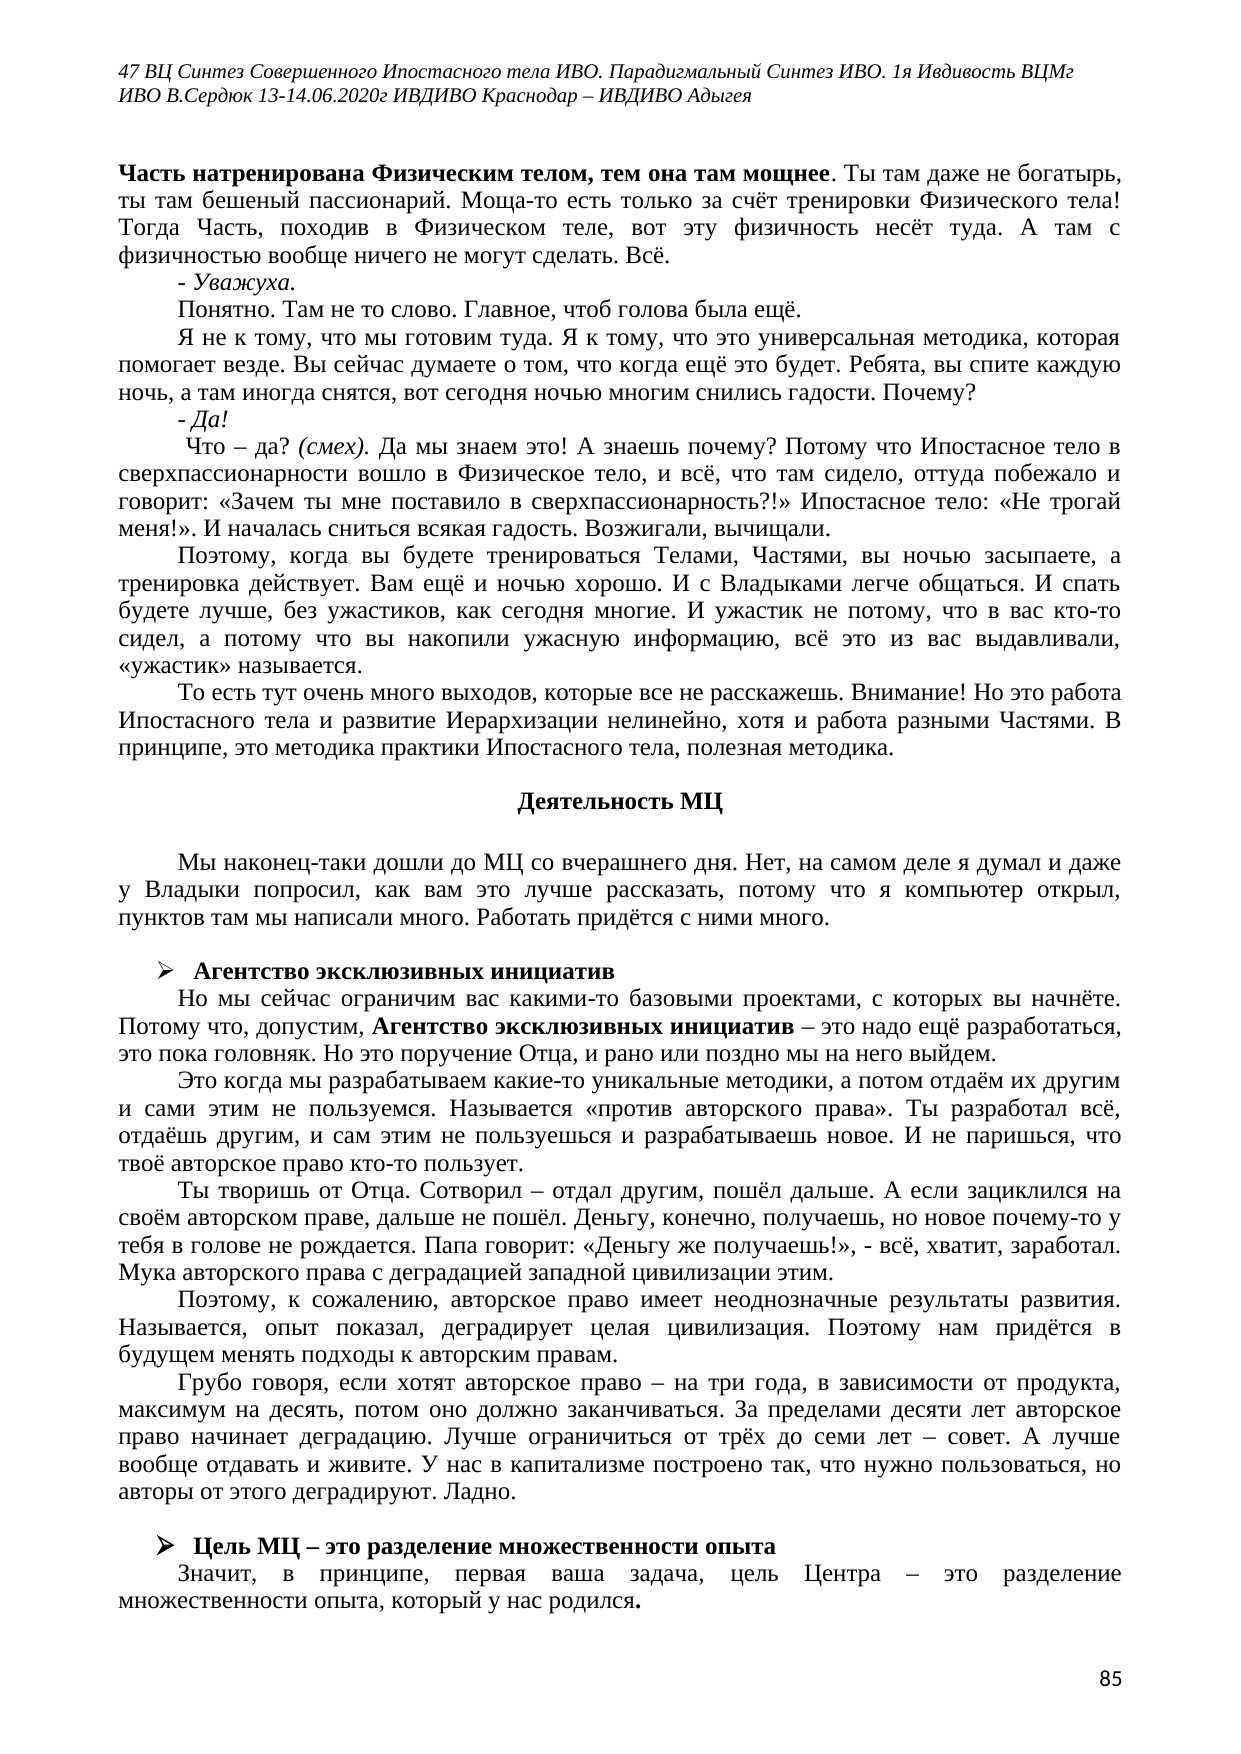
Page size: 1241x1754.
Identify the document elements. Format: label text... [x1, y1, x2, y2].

text Поэтому, когда вы будете тренироваться Телами, Частями, вы ночью засыпаете, а тренировка действует. Вам ещё и ночью хорошо. И с Владыками легче общаться. И спать будете лучше, без ужастиков, как сегодня многие. И ужастик не потому, что в вас кто-то сидел, а потому что вы накопили ужасную информацию, всё это из вас выдавливали, «ужастик» называется. [118, 542, 1122, 679]
text Поэтому, к сожалению, авторское право имеет неоднозначные результаты развития. Называется, опыт показал, деградирует целая цивилизация. Поэтому нам придётся в будущем менять подходы к авторским правам. [118, 1286, 1122, 1368]
text - Да! [118, 405, 1122, 433]
text Я не к тому, что мы готовим туда. Я к тому, что это универсальная методика, которая помогает везде. Вы сейчас думаете о том, что когда ещё это будет. Ребята, вы спите каждую ночь, а там иногда снятся, вот сегодня ночью многим снились гадости. Почему? [118, 323, 1122, 405]
text Ты творишь от Отца. Сотворил – отдал другим, пошёл дальше. А если зациклился на своём авторском праве, дальше не пошёл. Деньгу, конечно, получаешь, но новое почему-то у тебя в голове не рождается. Папа говорит: «Деньгу же получаешь!», - всё, хватит, заработал. Мука авторского права с деградацией западной цивилизации этим. [118, 1177, 1122, 1286]
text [118, 159, 1122, 269]
text Понятно. Там не то слово. Главное, чтоб голова была ещё. [118, 296, 1122, 323]
text Это когда мы разрабатываем какие-то уникальные методики, а потом отдаём их другим и сами этим не пользуемся. Называется «против авторского права». Ты разработал всё, отдаёшь другим, и сам этим не пользуешься и разрабатываешь новое. И не паришься, что твоё авторское право кто-то пользует. [118, 1067, 1122, 1177]
list Агентство эксклюзивных инициатив [156, 958, 1122, 985]
text Но мы сейчас ограничим вас какими-то базовыми проектами, с которых вы начнёте. Потому что, допустим, Агентство эксклюзивных инициатив – это надо ещё разработаться, это пока головняк. Но это поручение Отца, и рано или поздно мы на него выйдем. [118, 985, 1122, 1067]
text Что – да? (смех). Да мы знаем это! А знаешь почему? Потому что Ипостасное тело в сверхпассионарности вошло в Физическое тело, и всё, что там сидело, оттуда побежало и говорит: «Зачем ты мне поставило в сверхпассионарность?!» Ипостасное тело: «Не трогай меня!». И началась сниться всякая гадость. Возжигали, вычищали. [118, 433, 1122, 542]
text Мы наконец-таки дошли до МЦ со вчерашнего дня. Нет, на самом деле я думал и даже у Владыки попросил, как вам это лучше рассказать, потому что я компьютер открыл, пунктов там мы написали много. Работать придётся с ними много. [118, 848, 1122, 930]
text - Уважуха. [118, 269, 1122, 296]
text Грубо говоря, если хотят авторское право – на три года, в зависимости от продукта, максимум на десять, потом оно должно заканчиваться. За пределами десяти лет авторское право начинает деградацию. Лучше ограничиться от трёх до семи лет – совет. А лучше вообще отдавать и живите. У нас в капитализме построено так, что нужно пользоваться, но авторы от этого деградируют. Ладно. [118, 1368, 1122, 1505]
subtitle Деятельность МЦ [118, 786, 1122, 815]
text То есть тут очень много выходов, которые все не расскажешь. Внимание! Но это работа Ипостасного тела и развитие Иерархизации нелинейно, хотя и работа разными Частями. В принципе, это методика практики Ипостасного тела, полезная методика. [118, 679, 1122, 761]
text Значит, в принципе, первая ваша задача, цель Центра – это разделение множественности опыта, который у нас родился. [118, 1559, 1122, 1614]
list Цель МЦ – это разделение множественности опыта [156, 1532, 1122, 1559]
